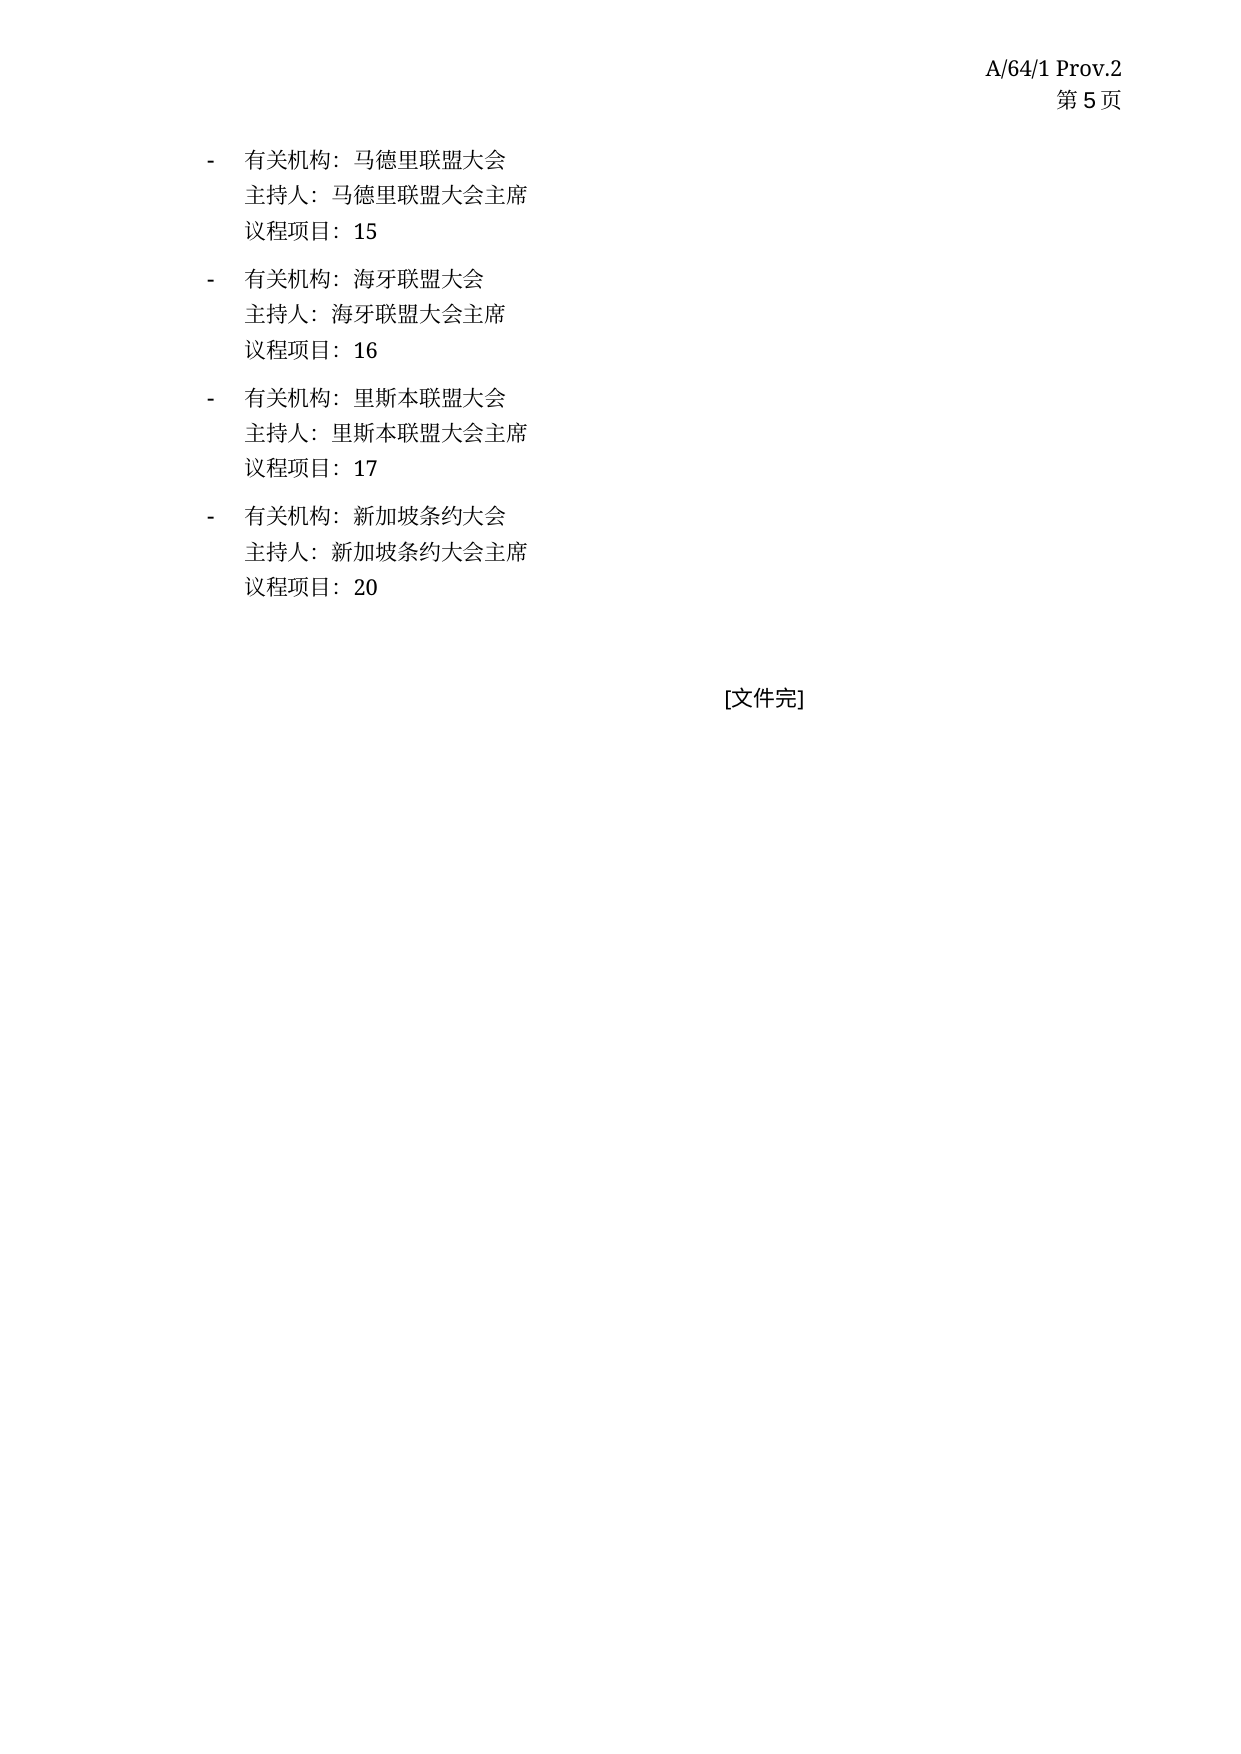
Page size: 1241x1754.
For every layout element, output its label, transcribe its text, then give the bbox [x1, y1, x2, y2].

text [文件完] [724, 677, 1122, 712]
list 有关机构：马德里联盟大会 主持人：马德里联盟大会主席 议程项目：15 [207, 139, 1122, 246]
list 有关机构：新加坡条约大会 主持人：新加坡条约大会主席 议程项目：20 [207, 496, 1122, 602]
list 有关机构：海牙联盟大会 主持人：海牙联盟大会主席 议程项目：16 [207, 258, 1122, 364]
list 有关机构：里斯本联盟大会 主持人：里斯本联盟大会主席 议程项目：17 [207, 377, 1122, 483]
